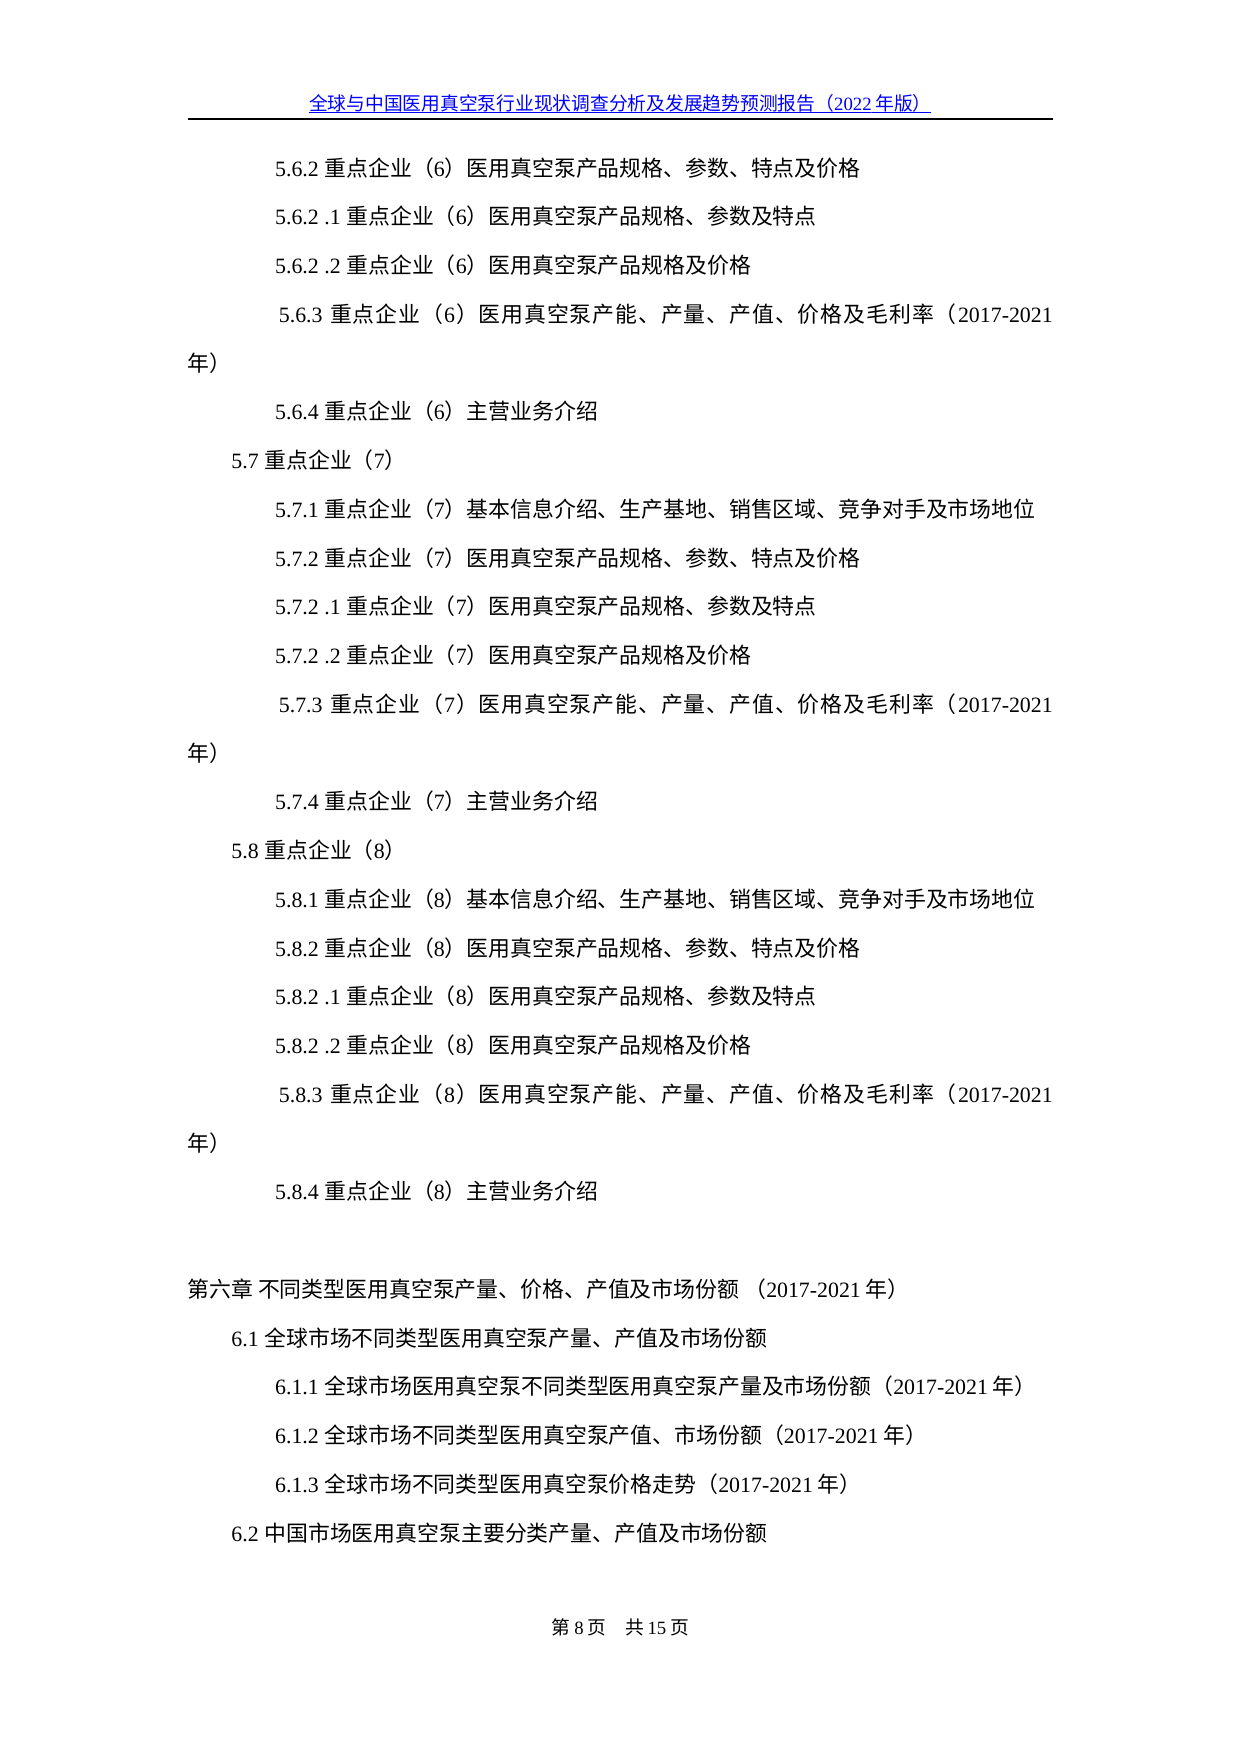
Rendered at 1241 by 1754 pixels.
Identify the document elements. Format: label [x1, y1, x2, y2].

text [187, 150, 1053, 1548]
